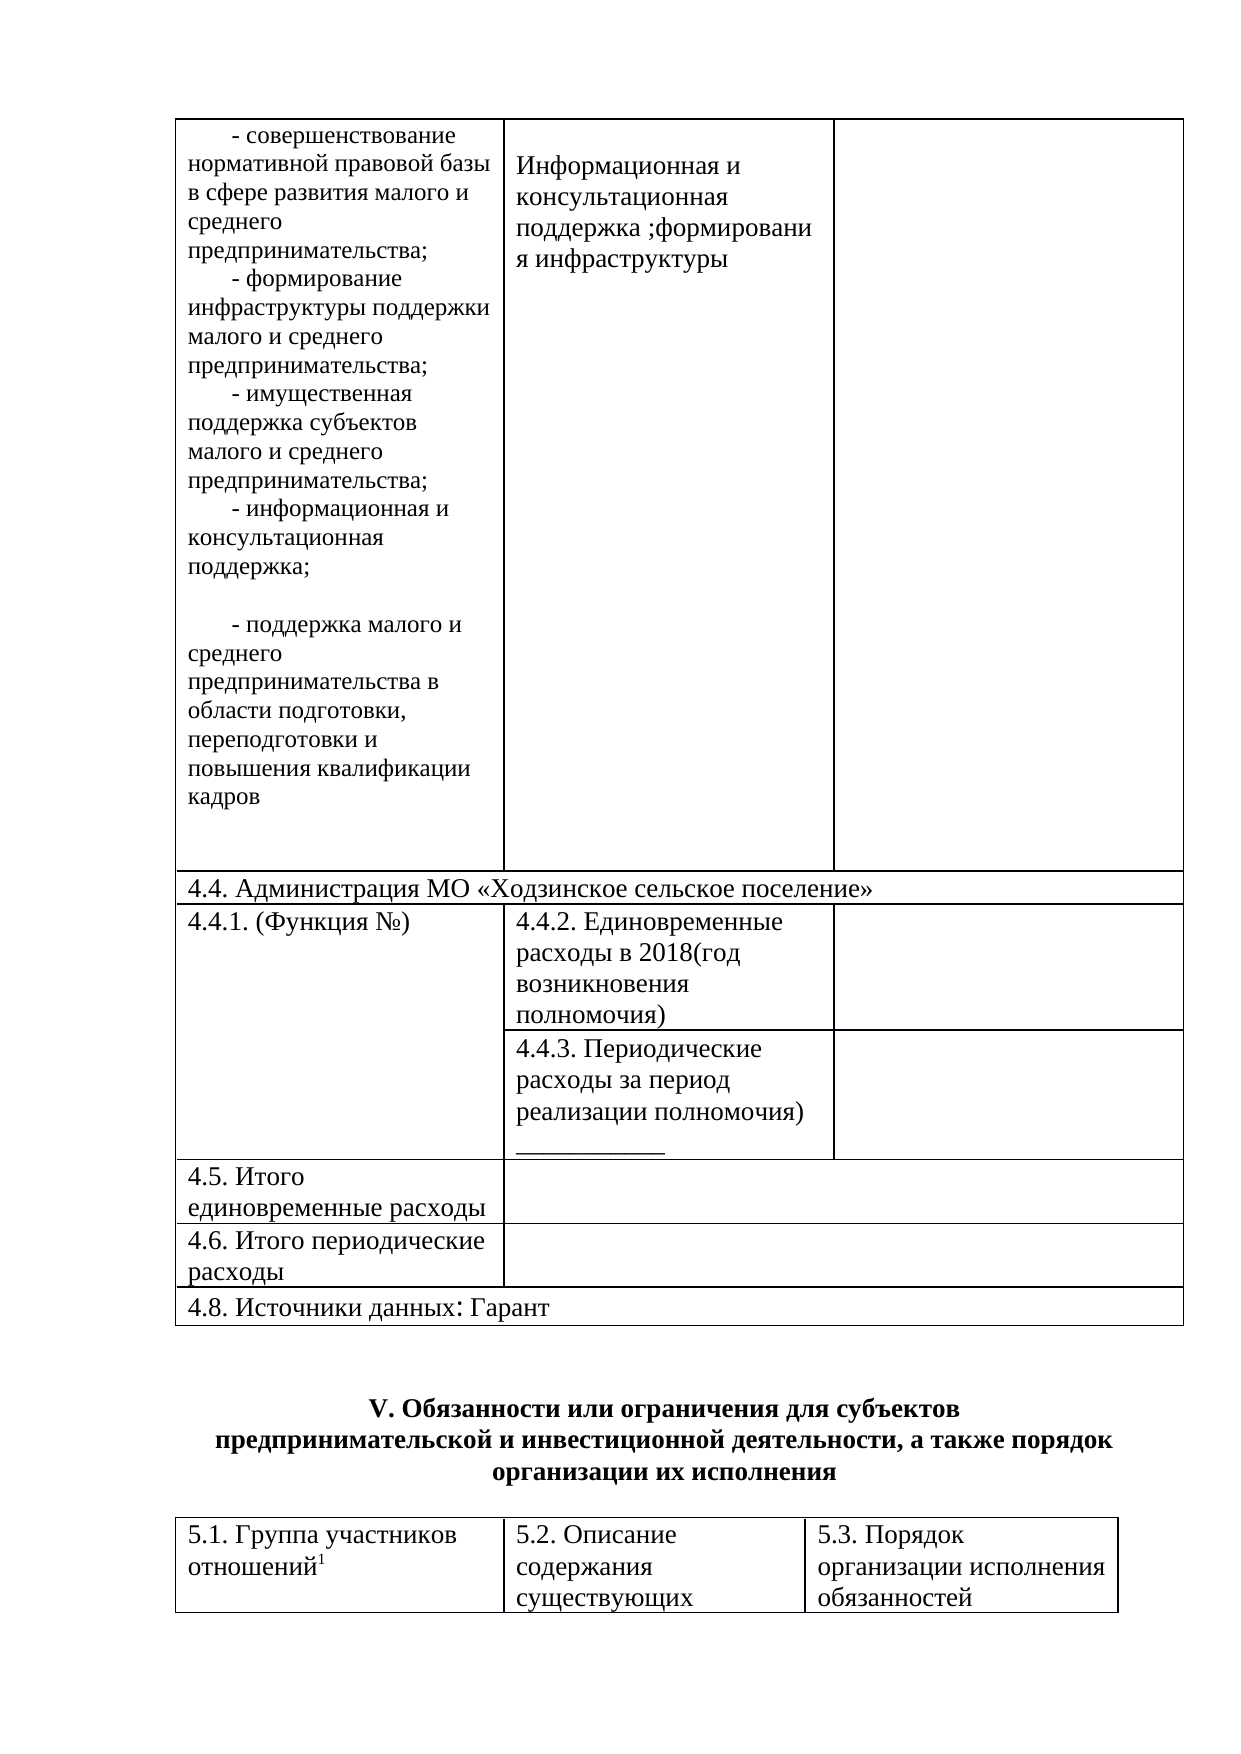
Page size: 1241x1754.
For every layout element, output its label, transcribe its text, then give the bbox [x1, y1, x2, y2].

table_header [806, 1518, 1117, 1612]
table_cell 4.4.3. Периодические расходы за период реализации полномочия) ___________ [505, 1031, 833, 1158]
text предпринимательской и инвестиционной деятельности, а также порядок организации их исполнения [177, 1423, 1152, 1486]
table_cell [505, 1224, 1183, 1286]
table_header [505, 120, 833, 870]
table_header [505, 1518, 805, 1612]
table_cell 4.5. Итого единовременные расходы [176, 1160, 503, 1222]
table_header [176, 120, 503, 870]
table_cell 4.4.2. Единовременные расходы в 2018(год возникновения полномочия) [505, 905, 833, 1029]
table_cell [835, 1031, 1183, 1158]
table_cell 4.4.1. (Функция №) [176, 904, 503, 1158]
table_cell 4.6. Итого периодические расходы [176, 1224, 503, 1286]
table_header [176, 1518, 504, 1612]
table_cell 4.8. Источники данных: Гарант [176, 1287, 1183, 1325]
table_cell 4.4. Администрация МО «Ходзинское сельское поселение» [176, 871, 1183, 903]
text V. Обязанности или ограничения для субъектов [177, 1392, 1152, 1423]
table_cell [505, 1160, 1183, 1222]
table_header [835, 120, 1183, 870]
table_cell [835, 905, 1183, 1029]
